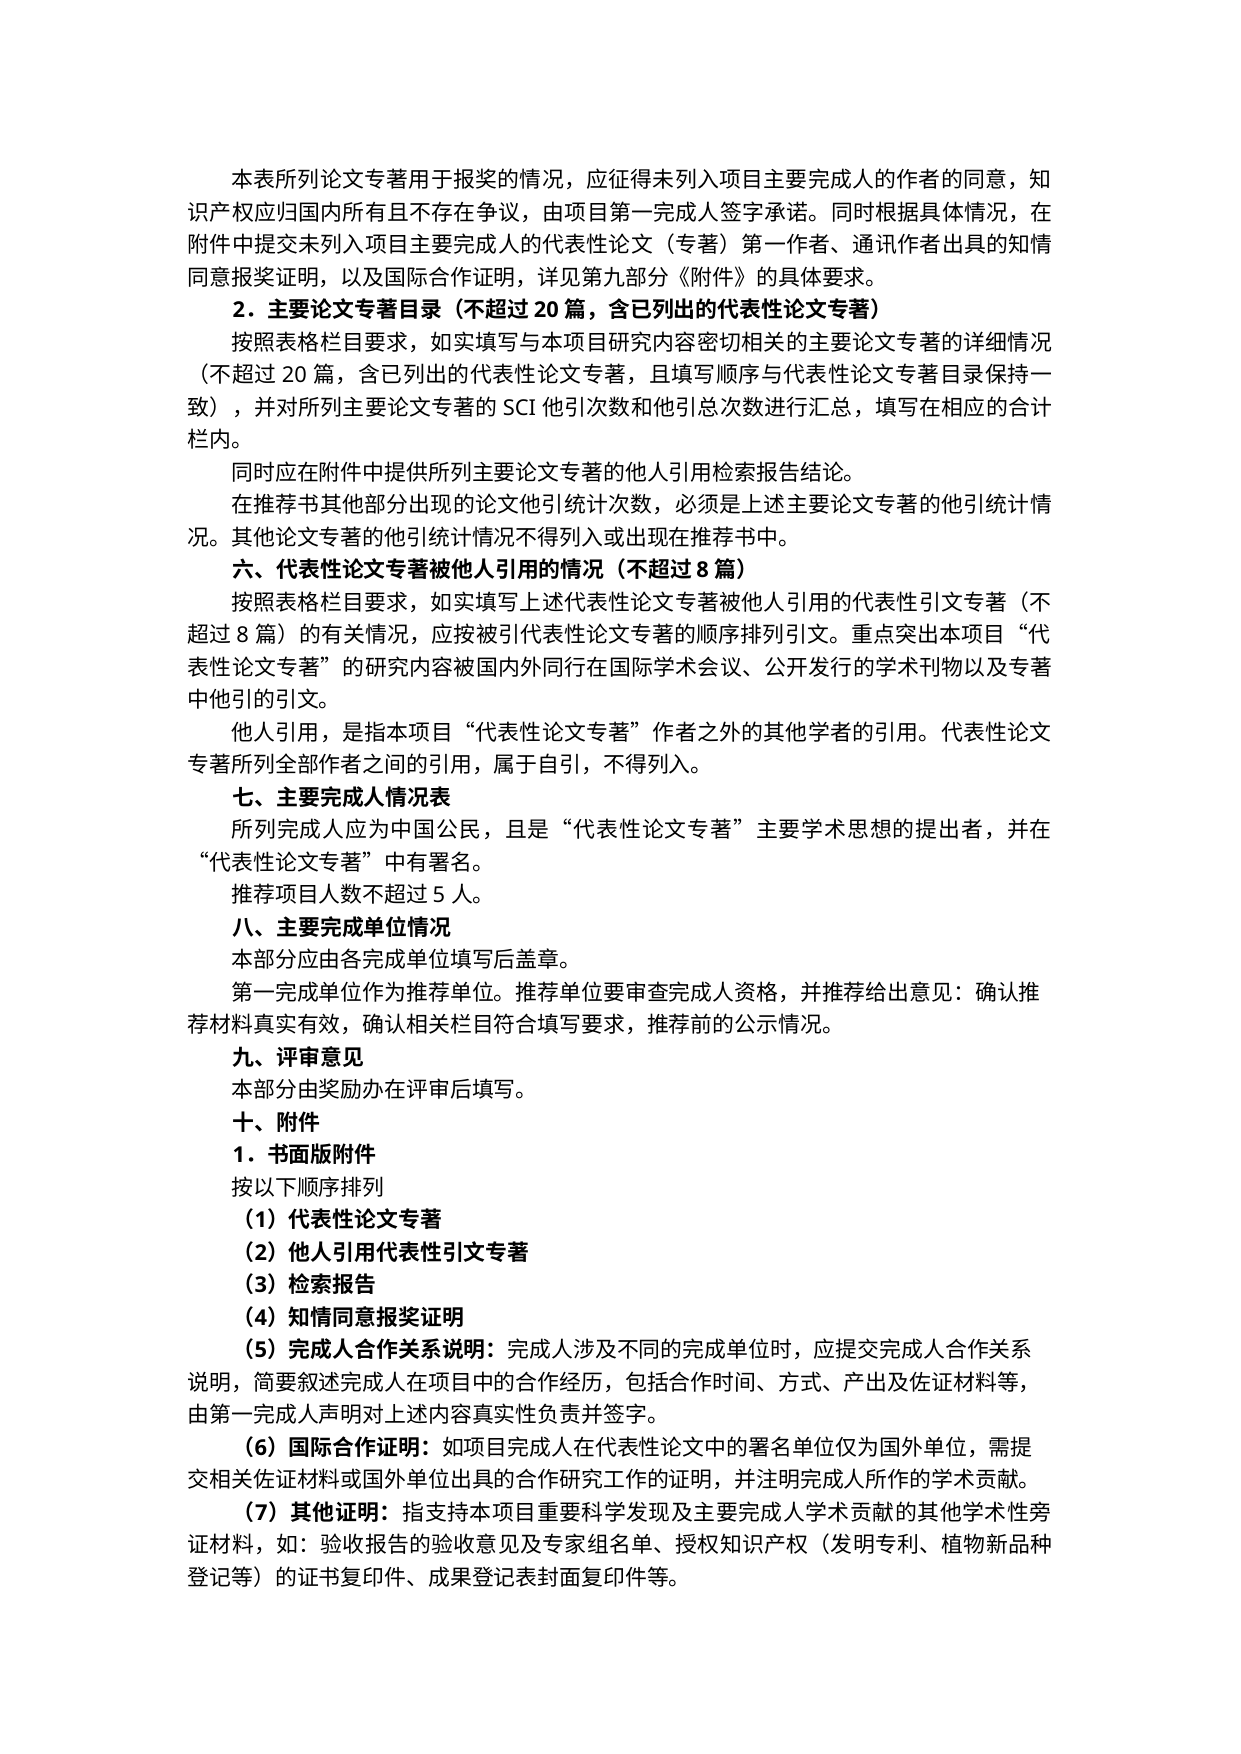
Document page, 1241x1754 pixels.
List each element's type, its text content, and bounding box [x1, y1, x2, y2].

text （4）知情同意报奖证明 [187, 1299, 1053, 1332]
text （5）完成人合作关系说明：完成人涉及不同的完成单位时，应提交完成人合作关系说明，简要叙述完成人在项目中的合作经历，包括合作时间、方式、产出及佐证材料等，由第一完成人声明对上述内容真实性负责并签字。 [187, 1332, 1053, 1429]
text 2．主要论文专著目录（不超过20 篇，含已列出的代表性论文专著） [187, 292, 1053, 324]
text 第一完成单位作为推荐单位。推荐单位要审查完成人资格，并推荐给出意见：确认推荐材料真实有效，确认相关栏目符合填写要求，推荐前的公示情况。 [187, 974, 1053, 1039]
text 按照表格栏目要求，如实填写上述代表性论文专著被他人引用的代表性引文专著（不超过8 篇）的有关情况，应按被引代表性论文专著的顺序排列引文。重点突出本项目“代表性论文专著”的研究内容被国内外同行在国际学术会议、公开发行的学术刊物以及专著中他引的引文。 [187, 584, 1053, 714]
text 十、附件 [187, 1104, 1053, 1137]
text 所列完成人应为中国公民，且是“代表性论文专著”主要学术思想的提出者，并在“代表性论文专著”中有署名。 [187, 812, 1053, 877]
text 九、评审意见 [187, 1039, 1053, 1072]
text 六、代表性论文专著被他人引用的情况（不超过8 篇） [187, 552, 1053, 584]
text （3）检索报告 [187, 1267, 1053, 1299]
text （1）代表性论文专著 [187, 1202, 1053, 1234]
text 七、主要完成人情况表 [187, 779, 1053, 812]
text （6）国际合作证明：如项目完成人在代表性论文中的署名单位仅为国外单位，需提交相关佐证材料或国外单位出具的合作研究工作的证明，并注明完成人所作的学术贡献。 [187, 1429, 1053, 1494]
text 1．书面版附件 [187, 1137, 1053, 1169]
text 他人引用，是指本项目“代表性论文专著”作者之外的其他学者的引用。代表性论文专著所列全部作者之间的引用，属于自引，不得列入。 [187, 714, 1053, 779]
text 在推荐书其他部分出现的论文他引统计次数，必须是上述主要论文专著的他引统计情况。其他论文专著的他引统计情况不得列入或出现在推荐书中。 [187, 487, 1053, 552]
text （2）他人引用代表性引文专著 [187, 1234, 1053, 1267]
text 同时应在附件中提供所列主要论文专著的他人引用检索报告结论。 [187, 454, 1053, 487]
text （7）其他证明：指支持本项目重要科学发现及主要完成人学术贡献的其他学术性旁证材料，如：验收报告的验收意见及专家组名单、授权知识产权（发明专利、植物新品种登记等）的证书复印件、成果登记表封面复印件等。 [187, 1494, 1053, 1592]
text 本部分由奖励办在评审后填写。 [187, 1072, 1053, 1104]
text 本部分应由各完成单位填写后盖章。 [187, 942, 1053, 974]
text 按照表格栏目要求，如实填写与本项目研究内容密切相关的主要论文专著的详细情况（不超过20 篇，含已列出的代表性论文专著，且填写顺序与代表性论文专著目录保持一致），并对所列主要论文专著的SCI 他引次数和他引总次数进行汇总，填写在相应的合计栏内。 [187, 324, 1053, 454]
text 八、主要完成单位情况 [187, 909, 1053, 942]
text 推荐项目人数不超过5 人。 [187, 877, 1053, 909]
text 按以下顺序排列 [187, 1169, 1053, 1202]
text 本表所列论文专著用于报奖的情况，应征得未列入项目主要完成人的作者的同意，知识产权应归国内所有且不存在争议，由项目第一完成人签字承诺。同时根据具体情况，在附件中提交未列入项目主要完成人的代表性论文（专著）第一作者、通讯作者出具的知情同意报奖证明，以及国际合作证明，详见第九部分《附件》的具体要求。 [187, 162, 1053, 292]
